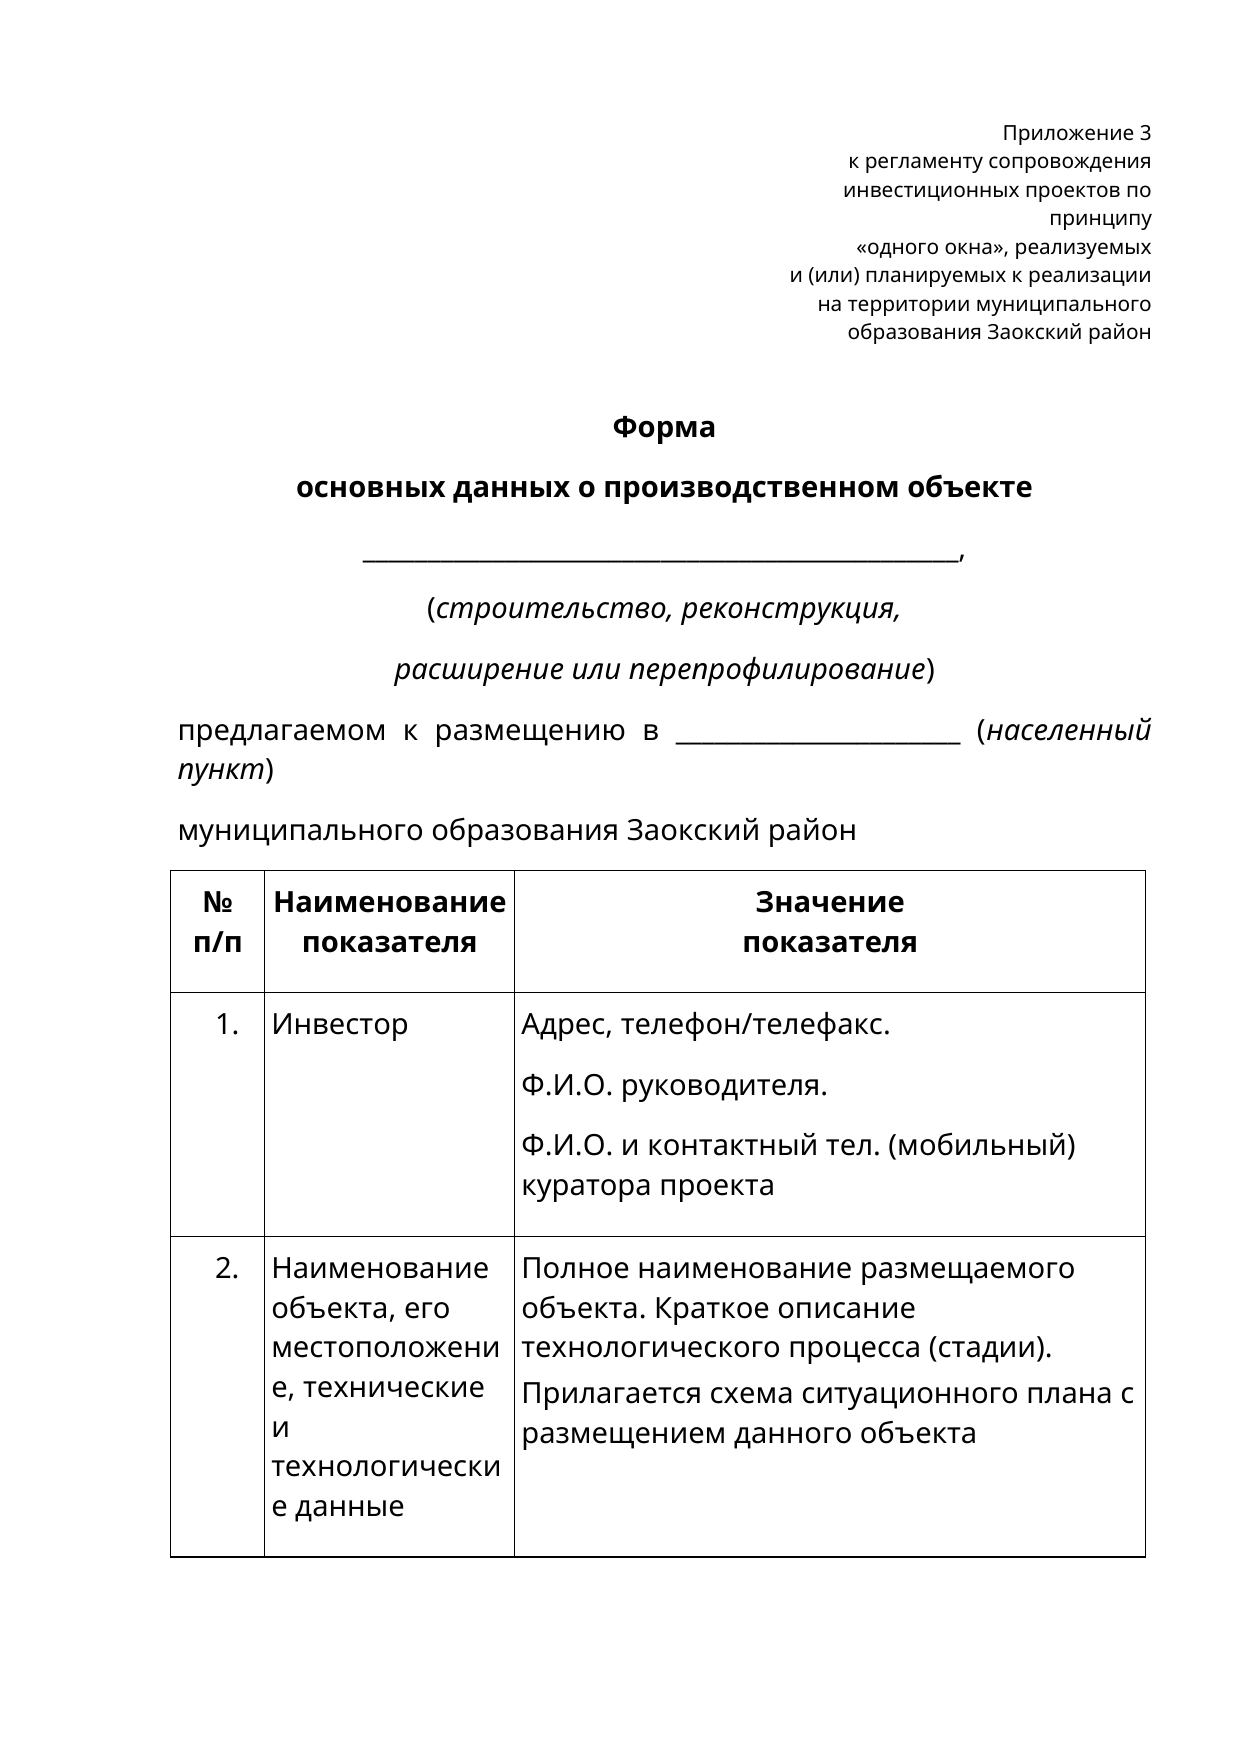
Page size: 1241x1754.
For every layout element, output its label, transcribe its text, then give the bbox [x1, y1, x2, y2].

text Форма [177, 406, 1152, 446]
text предлагаемом к размещению в ______________________ (населенный пункт) [177, 709, 1152, 788]
text расширение или перепрофилирование) [177, 648, 1152, 688]
table_header № п/п [171, 871, 264, 992]
text ______________________________________________, [177, 527, 1152, 567]
table_cell Адрес, телефон/телефакс. Ф.И.О. руководителя. Ф.И.О. и контактный тел. (мобильный) куратора проекта [515, 993, 1145, 1236]
table_header Наименование показателя [265, 871, 514, 992]
table_cell Наименование объекта, его местоположение, технические и технологические данные [265, 1237, 514, 1556]
text основных данных о производственном объекте [177, 467, 1152, 506]
table_header Приложение 3 к регламенту сопровождения инвестиционных проектов по принципу «одного окна», реализуемых и (или) планируемых к реализации на территории муниципального образования Заокский район [753, 118, 1163, 346]
text (строительство, реконструкция, [177, 588, 1152, 627]
table_cell [171, 1237, 264, 1556]
table_cell Полное наименование размещаемого объекта. Краткое описание технологического процесса (стадии). Прилагается схема ситуационного плана с размещением данного объекта [515, 1237, 1145, 1556]
table_cell Инвестор [265, 993, 514, 1236]
text муниципального образования Заокский район [177, 809, 1152, 849]
table_cell [171, 993, 264, 1236]
table_header Значение показателя [515, 871, 1145, 992]
